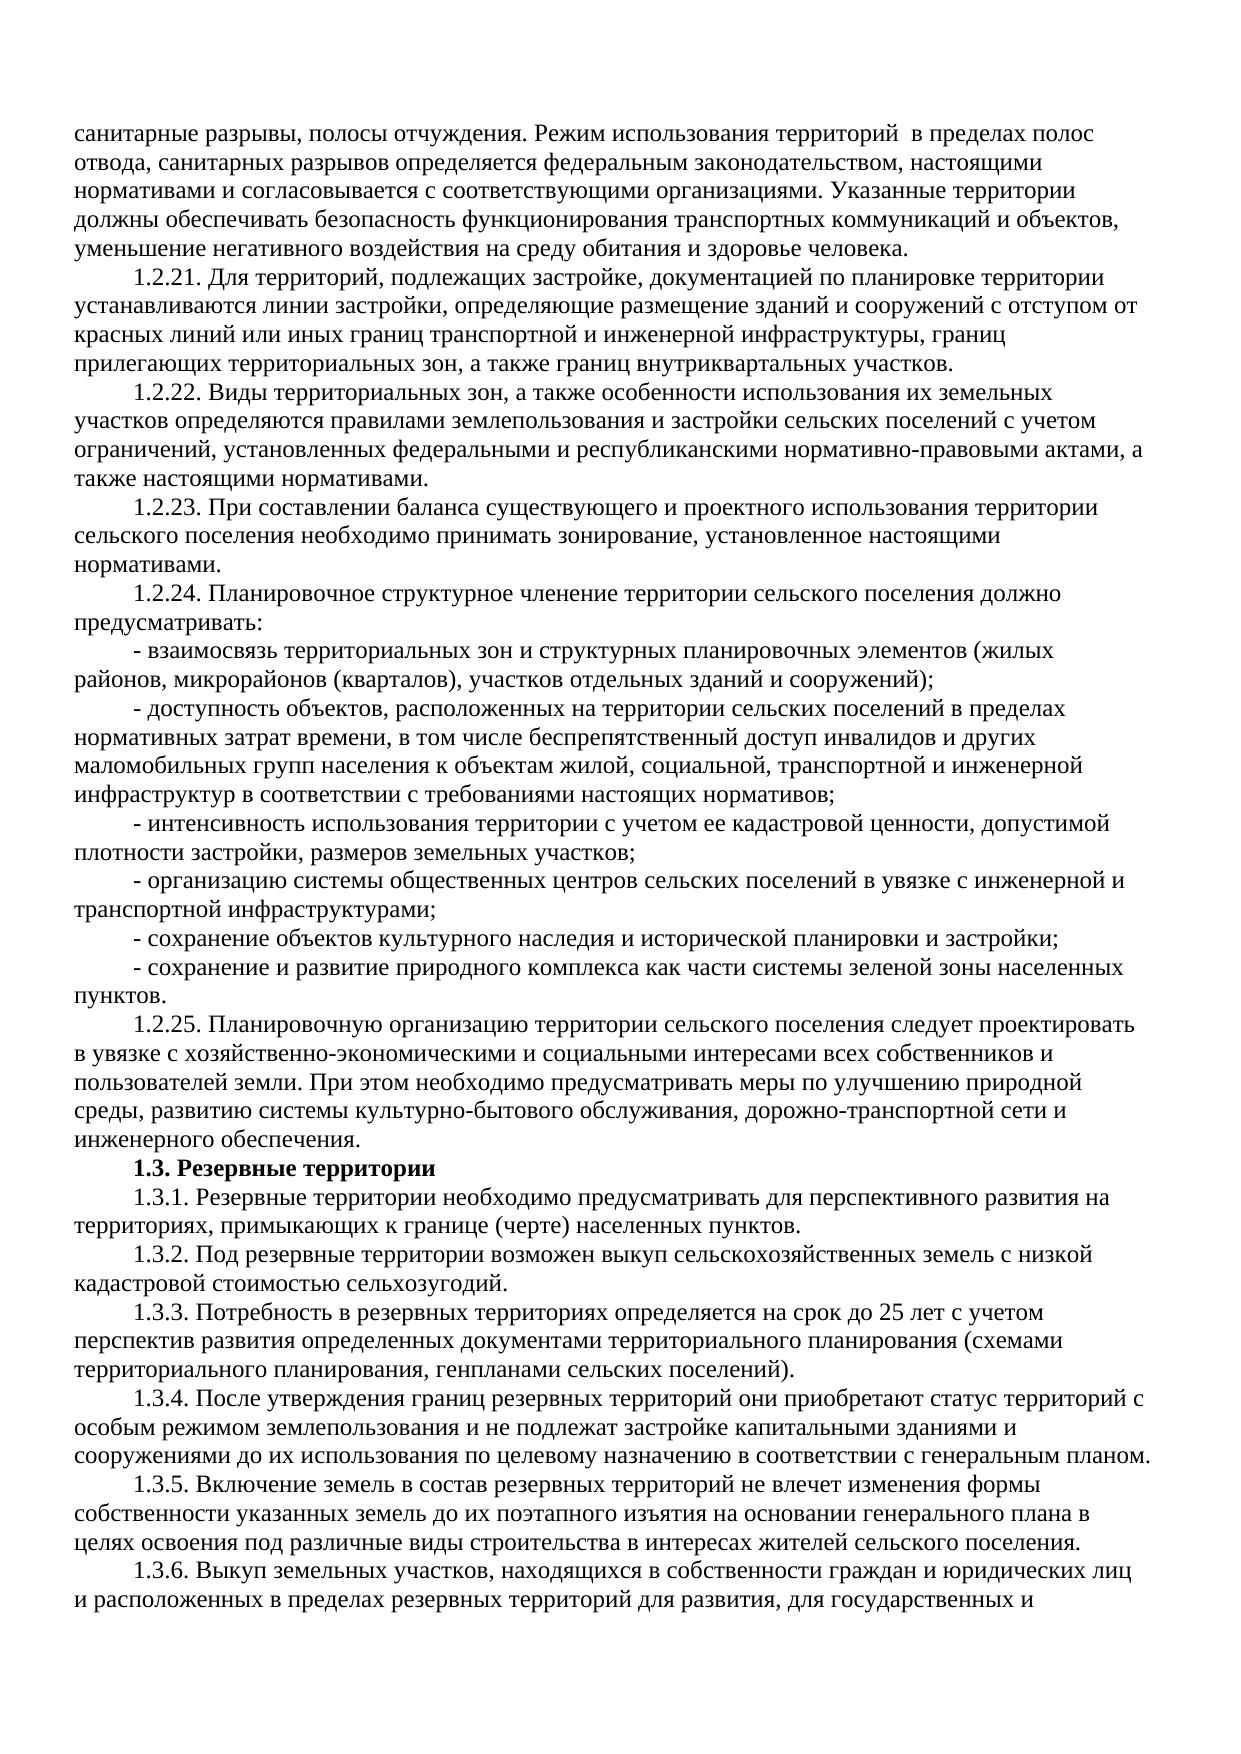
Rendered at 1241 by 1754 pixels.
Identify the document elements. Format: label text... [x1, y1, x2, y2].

text 1.2.24. Планировочное структурное членение территории сельского поселения должно предусматривать: [74, 578, 1152, 636]
text 1.2.23. При составлении баланса существующего и проектного использования территории сельского поселения необходимо принимать зонирование, установленное настоящими нормативами. [74, 492, 1152, 578]
text 1.3. Резервные территории [74, 1153, 1152, 1182]
text 1.2.25. Планировочную организацию территории сельского поселения следует проектировать в увязке с хозяйственно-экономическими и социальными интересами всех собственников и пользователей земли. При этом необходимо предусматривать меры по улучшению природной среды, развитию системы культурно-бытового обслуживания, дорожно-транспортной сети и инженерного обеспечения. [74, 1009, 1152, 1153]
text - взаимосвязь территориальных зон и структурных планировочных элементов (жилых районов, микрорайонов (кварталов), участков отдельных зданий и сооружений); [74, 636, 1152, 693]
text 1.2.22. Виды территориальных зон, а также особенности использования их земельных участков определяются правилами землепользования и застройки сельских поселений с учетом ограничений, установленных федеральными и республиканскими нормативно-правовыми актами, а также настоящими нормативами. [74, 377, 1152, 492]
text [74, 1556, 1152, 1613]
text 1.3.1. Резервные территории необходимо предусматривать для перспективного развития на территориях, примыкающих к границе (черте) населенных пунктов. [74, 1182, 1152, 1239]
text 1.3.2. Под резервные территории возможен выкуп сельскохозяйственных земель с низкой кадастровой стоимостью сельхозугодий. [74, 1239, 1152, 1297]
text 1.3.5. Включение земель в состав резервных территорий не влечет изменения формы собственности указанных земель до их поэтапного изъятия на основании генерального плана в целях освоения под различные виды строительства в интересах жителей сельского поселения. [74, 1469, 1152, 1556]
text 1.3.4. После утверждения границ резервных территорий они приобретают статус территорий с особым режимом землепользования и не подлежат застройке капитальными зданиями и сооружениями до их использования по целевому назначению в соответствии с генеральным планом. [74, 1383, 1152, 1469]
text - сохранение и развитие природного комплекса как части системы зеленой зоны населенных пунктов. [74, 952, 1152, 1009]
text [74, 118, 1152, 262]
text - интенсивность использования территории с учетом ее кадастровой ценности, допустимой плотности застройки, размеров земельных участков; [74, 808, 1152, 866]
text 1.2.21. Для территорий, подлежащих застройке, документацией по планировке территории устанавливаются линии застройки, определяющие размещение зданий и сооружений с отступом от красных линий или иных границ транспортной и инженерной инфраструктуры, границ прилегающих территориальных зон, а также границ внутриквартальных участков. [74, 262, 1152, 377]
text - организацию системы общественных центров сельских поселений в увязке с инженерной и транспортной инфраструктурами; [74, 866, 1152, 923]
text - сохранение объектов культурного наследия и исторической планировки и застройки; [74, 923, 1152, 952]
text 1.3.3. Потребность в резервных территориях определяется на срок до 25 лет с учетом перспектив развития определенных документами территориального планирования (схемами территориального планирования, генпланами сельских поселений). [74, 1297, 1152, 1383]
text - доступность объектов, расположенных на территории сельских поселений в пределах нормативных затрат времени, в том числе беспрепятственный доступ инвалидов и других маломобильных групп населения к объектам жилой, социальной, транспортной и инженерной инфраструктур в соответствии с требованиями настоящих нормативов; [74, 693, 1152, 808]
